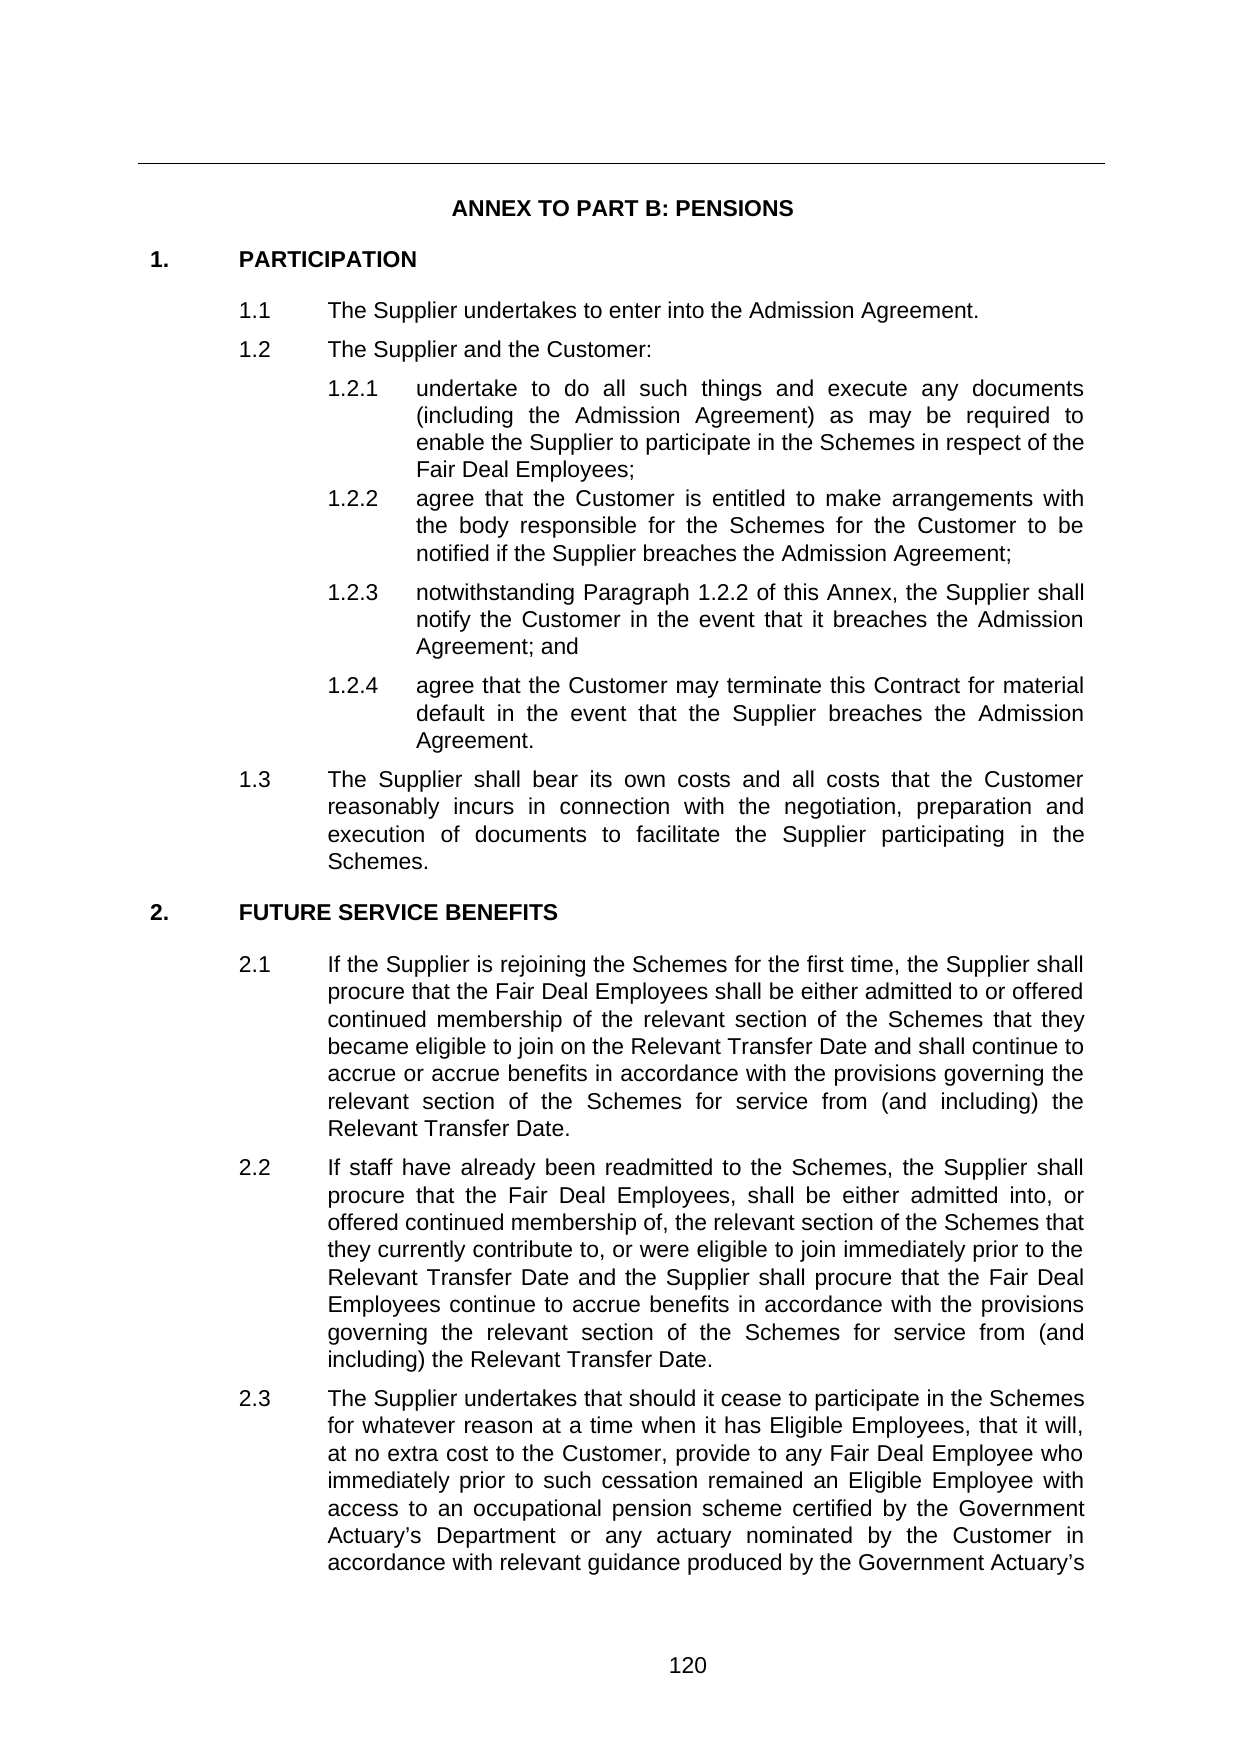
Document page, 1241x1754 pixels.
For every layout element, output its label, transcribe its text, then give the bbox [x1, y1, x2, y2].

list The Supplier shall bear its own costs and all costs that the Customer reasonably incurs in connection with the negotiation, preparation and execution of documents to facilitate the Supplier participating in the Schemes. [239, 766, 1085, 874]
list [239, 1385, 1085, 1576]
list The Supplier and the Customer: [239, 336, 1085, 362]
list FUTURE SERVICE BENEFITS [150, 899, 1090, 926]
list notwithstanding Paragraph 1.2.2 of this Annex, the Supplier shall notify the Customer in the event that it breaches the Admission Agreement; and [327, 578, 1085, 659]
list The Supplier undertakes to enter into the Admission Agreement. [239, 297, 1085, 323]
list If staff have already been readmitted to the Schemes, the Supplier shall procure that the Fair Deal Employees, shall be either admitted into, or offered continued membership of, the relevant section of the Schemes that they currently contribute to, or were eligible to join immediately prior to the Relevant Transfer Date and the Supplier shall procure that the Fair Deal Employees continue to accrue benefits in accordance with the provisions governing the relevant section of the Schemes for service from (and including) the Relevant Transfer Date. [239, 1154, 1085, 1372]
list agree that the Customer is entitled to make arrangements with the body responsible for the Schemes for the Customer to be notified if the Supplier breaches the Admission Agreement; [327, 485, 1085, 566]
subtitle ANNEX TO PART B: PENSIONS [169, 194, 1076, 221]
list agree that the Customer may terminate this Contract for material default in the event that the Supplier breaches the Admission Agreement. [327, 672, 1085, 753]
list undertake to do all such things and execute any documents (including the Admission Agreement) as may be required to enable the Supplier to participate in the Schemes in respect of the Fair Deal Employees; [327, 375, 1085, 483]
list If the Supplier is rejoining the Schemes for the first time, the Supplier shall procure that the Fair Deal Employees shall be either admitted to or offered continued membership of the relevant section of the Schemes that they became eligible to join on the Relevant Transfer Date and shall continue to accrue or accrue benefits in accordance with the provisions governing the relevant section of the Schemes for service from (and including) the Relevant Transfer Date. [239, 951, 1085, 1142]
list PARTICIPATION [150, 246, 1090, 272]
